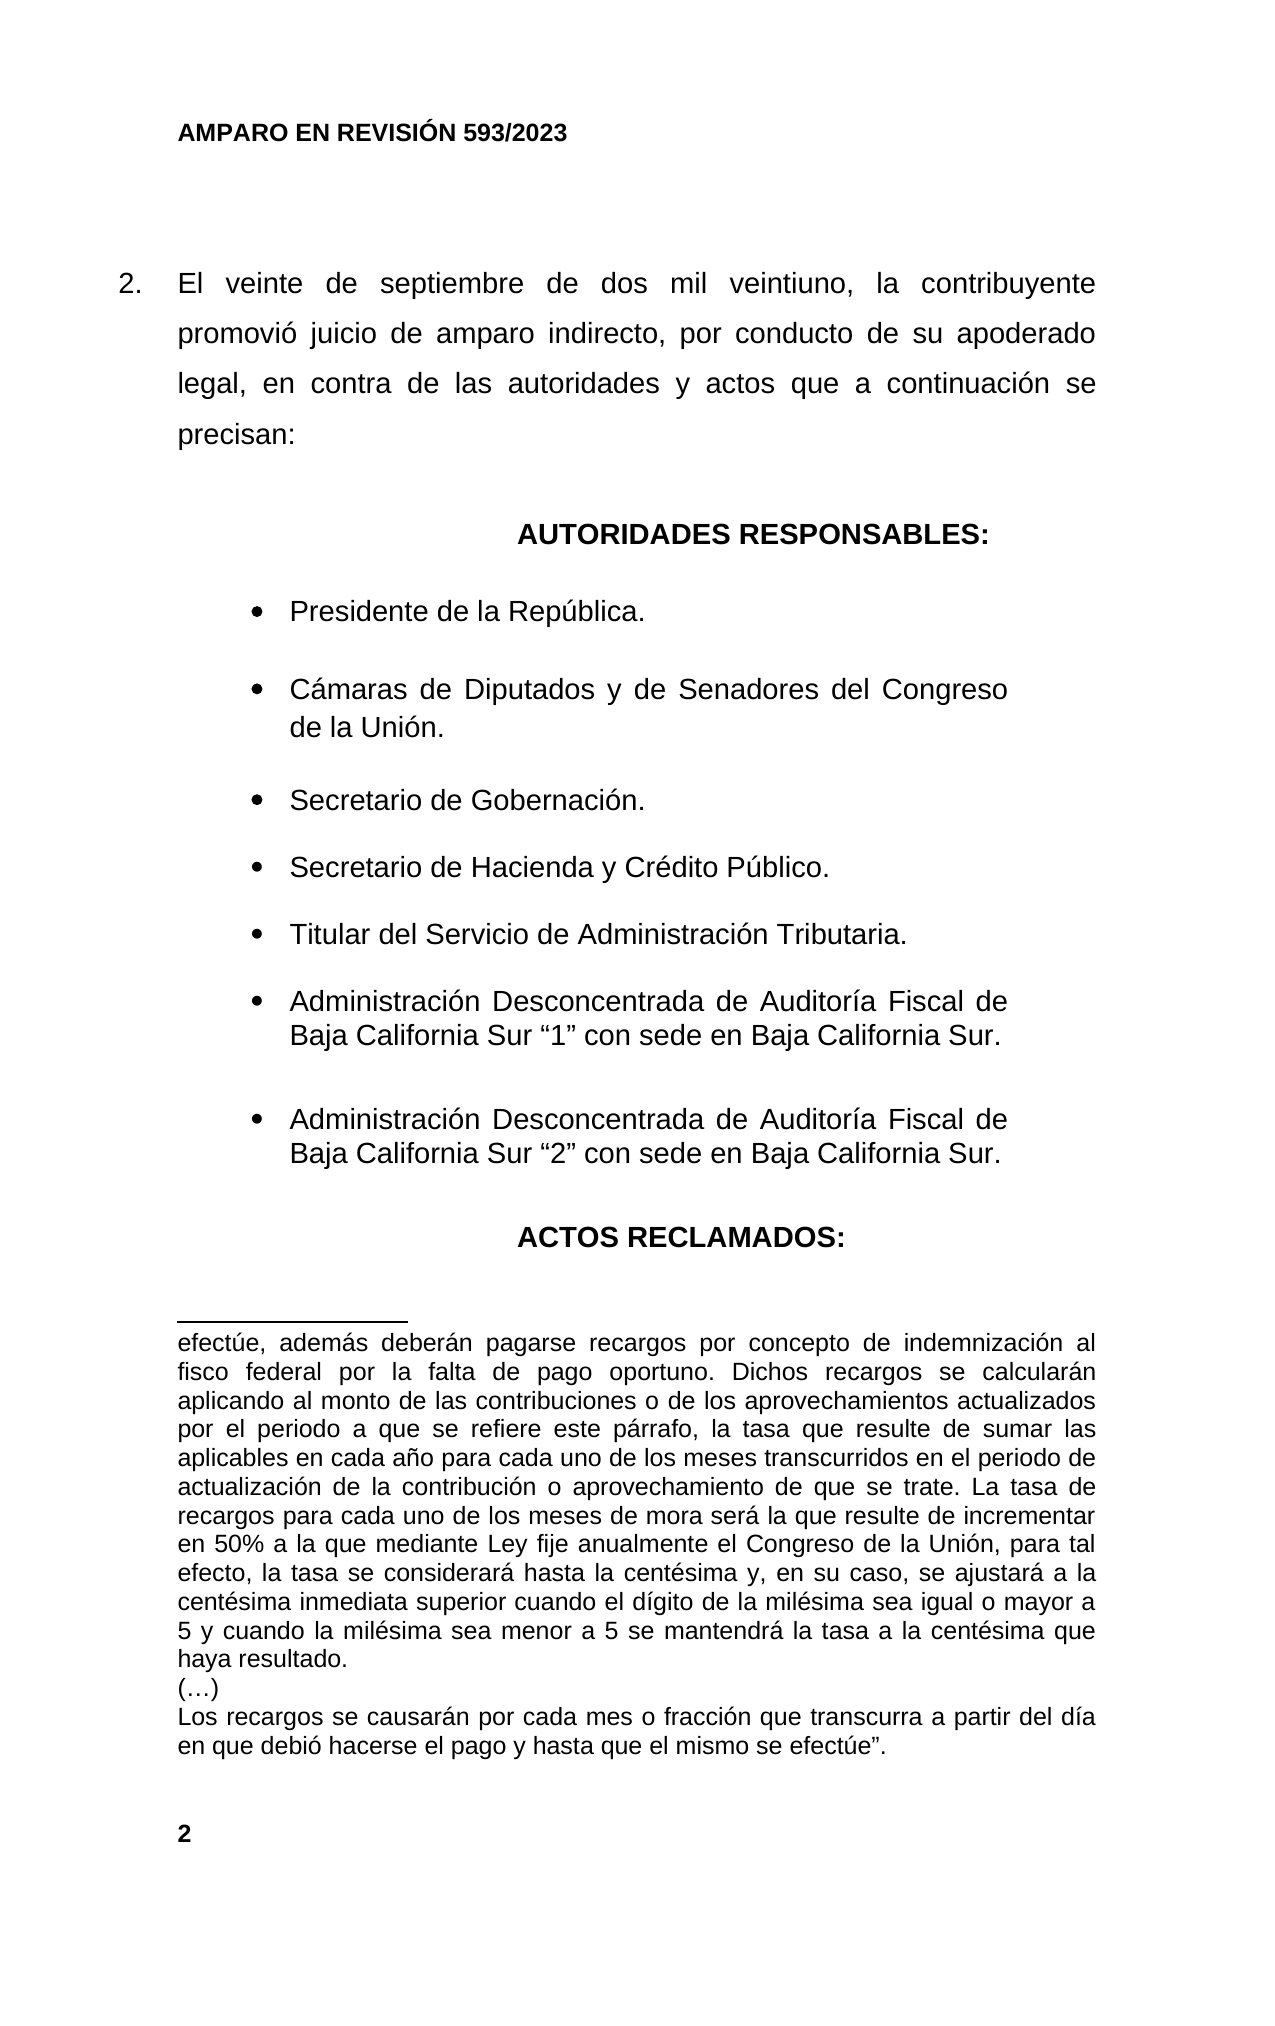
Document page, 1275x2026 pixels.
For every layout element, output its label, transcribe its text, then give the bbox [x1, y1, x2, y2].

list Presidente de la República. [252, 594, 1009, 628]
list Administración Desconcentrada de Auditoría Fiscal de Baja California Sur “2” con sede en Baja California Sur. [252, 1102, 1009, 1169]
list El veinte de septiembre de dos mil veintiuno, la contribuyente promovió juicio de amparo indirecto, por conducto de su apoderado legal, en contra de las autoridades y actos que a continuación se precisan: [118, 266, 1098, 450]
list Titular del Servicio de Administración Tributaria. [252, 917, 1009, 951]
list Cámaras de Diputados y de Senadores del Congreso de la Unión. [252, 672, 1009, 744]
list Secretario de Hacienda y Crédito Público. [252, 850, 1009, 884]
text AUTORIDADES RESPONSABLES: [443, 517, 1009, 551]
list Secretario de Gobernación. [252, 783, 1009, 816]
list Administración Desconcentrada de Auditoría Fiscal de Baja California Sur “1” con sede en Baja California Sur. [252, 984, 1009, 1052]
text ACTOS RECLAMADOS: [443, 1220, 1009, 1253]
